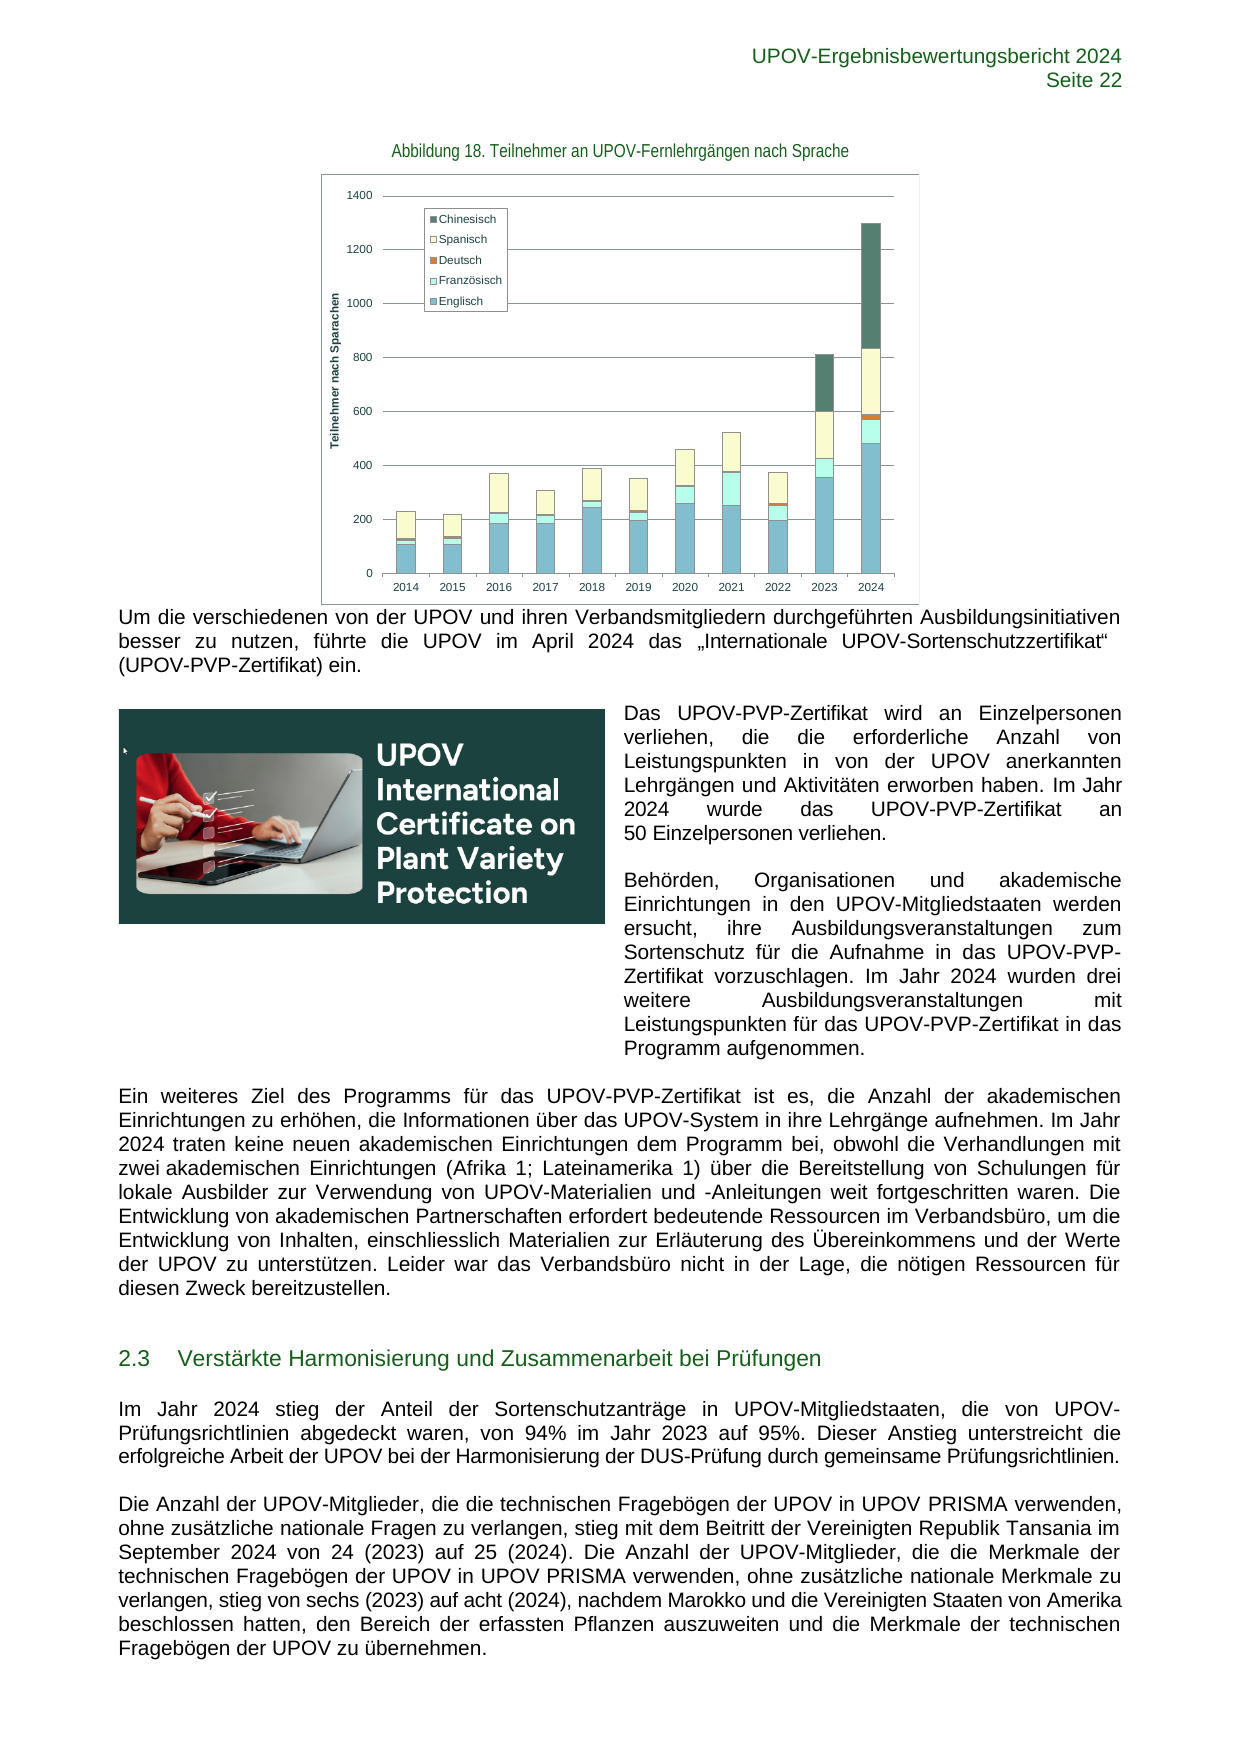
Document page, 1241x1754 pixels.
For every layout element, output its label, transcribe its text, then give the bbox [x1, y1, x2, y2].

picture [118, 709, 605, 924]
text Behörden, Organisationen und akademische Einrichtungen in den UPOV-Mitgliedstaaten werden ersucht, ihre Ausbildungsveranstaltungen zum Sortenschutz für die Aufnahme in das UPOV-PVP-Zertifikat vorzuschlagen. Im Jahr 2024 wurden drei weitere Ausbildungsveranstaltungen mit Leistungspunkten für das UPOV-PVP-Zertifikat in das Programm aufgenommen. [118, 868, 1122, 1060]
text Um die verschiedenen von der UPOV und ihren Verbandsmitgliedern durchgeführten Ausbildungsinitiativen besser zu nutzen, führte die UPOV im April 2024 das „Internationale UPOV-Sortenschutzzertifikat“ (UPOV-PVP-Zertifikat) ein. [118, 605, 1122, 677]
text Im Jahr 2024 stieg der Anteil der Sortenschutzanträge in UPOV-Mitgliedstaaten, die von UPOV-Prüfungsrichtlinien abgedeckt waren, von 94% im Jahr 2023 auf 95%. Dieser Anstieg unterstreicht die erfolgreiche Arbeit der UPOV bei der Harmonisierung der DUS-Prüfung durch gemeinsame Prüfungsrichtlinien. [118, 1396, 1122, 1468]
text Ein weiteres Ziel des Programms für das UPOV-PVP-Zertifikat ist es, die Anzahl der akademischen Einrichtungen zu erhöhen, die Informationen über das UPOV-System in ihre Lehrgänge aufnehmen. Im Jahr 2024 traten keine neuen akademischen Einrichtungen dem Programm bei, obwohl die Verhandlungen mit zwei akademischen Einrichtungen (Afrika 1; Lateinamerika 1) über die Bereitstellung von Schulungen für lokale Ausbilder zur Verwendung von UPOV-Materialien und -Anleitungen weit fortgeschritten waren. Die Entwicklung von akademischen Partnerschaften erfordert bedeutende Ressourcen im Verbandsbüro, um die Entwicklung von Inhalten, einschliesslich Materialien zur Erläuterung des Übereinkommens und der Werte der UPOV zu unterstützen. Leider war das Verbandsbüro nicht in der Lage, die nötigen Ressourcen für diesen Zweck bereitzustellen. [118, 1084, 1122, 1299]
subtitle 2.3 Verstärkte Harmonisierung und Zusammenarbeit bei Prüfungen [118, 1345, 1122, 1371]
text Das UPOV-PVP-Zertifikat wird an Einzelpersonen verliehen, die die erforderliche Anzahl von Leistungspunkten in von der UPOV anerkannten Lehrgängen und Aktivitäten erworben haben. Im Jahr 2024 wurde das UPOV-PVP-Zertifikat an 50 Einzelpersonen verliehen. [118, 701, 1122, 844]
text Die Anzahl der UPOV-Mitglieder, die die technischen Fragebögen der UPOV in UPOV PRISMA verwenden, ohne zusätzliche nationale Fragen zu verlangen, stieg mit dem Beitritt der Vereinigten Republik Tansania im September 2024 von 24 (2023) auf 25 (2024). Die Anzahl der UPOV-Mitglieder, die die Merkmale der technischen Fragebögen der UPOV in UPOV PRISMA verwenden, ohne zusätzliche nationale Merkmale zu verlangen, stieg von sechs (2023) auf acht (2024), nachdem Marokko und die Vereinigten Staaten von Amerika beschlossen hatten, den Bereich der erfassten Pflanzen auszuweiten und die Merkmale der technischen Fragebögen der UPOV zu übernehmen. [118, 1492, 1122, 1660]
text Abbildung 18. Teilnehmer an UPOV-Fernlehrgängen nach Sprache [118, 140, 1122, 162]
